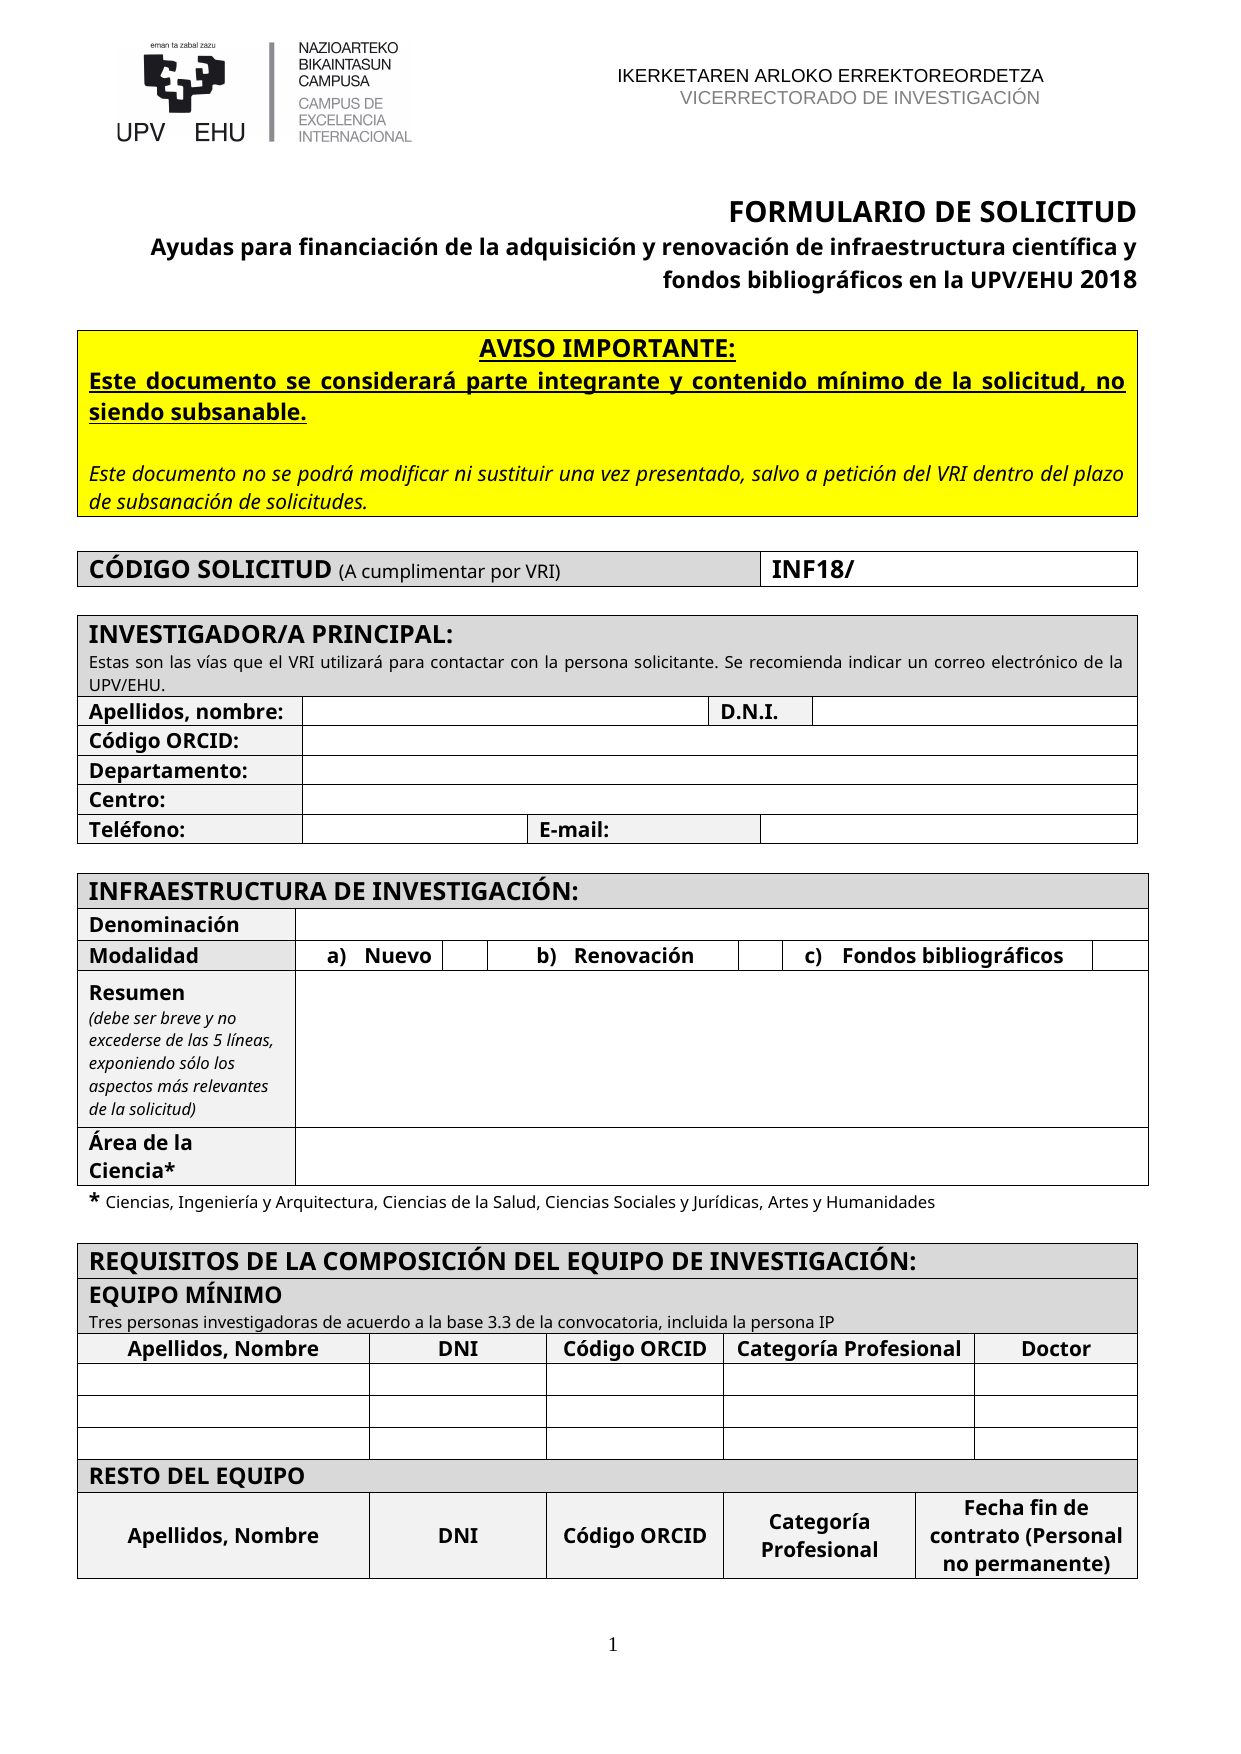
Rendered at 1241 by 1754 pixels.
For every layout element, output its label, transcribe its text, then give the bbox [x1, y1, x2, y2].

table_cell RESTO DEL EQUIPO [78, 1460, 1137, 1492]
table_cell [78, 1396, 369, 1427]
table_cell [975, 1364, 1137, 1395]
table_cell [78, 1428, 369, 1459]
table_cell [547, 1396, 723, 1427]
picture [117, 42, 412, 142]
table_cell [303, 815, 527, 843]
table_cell Resumen (debe ser breve y no excederse de las 5 líneas, exponiendo sólo los aspectos más relevantes de la solicitud) [78, 971, 295, 1127]
table_cell [78, 1364, 369, 1395]
table_header INVESTIGADOR/A PRINCIPAL: Estas son las vías que el VRI utilizará para contactar con la persona solicitante. Se recomienda indicar un correo electrónico de la UPV/EHU. [78, 616, 1137, 696]
table_cell [724, 1428, 974, 1459]
table_cell [370, 1428, 546, 1459]
table_cell [303, 697, 708, 725]
table_cell Apellidos, Nombre [78, 1334, 369, 1362]
table_cell [975, 1428, 1137, 1459]
table_header INFRAESTRUCTURA DE INVESTIGACIÓN: [78, 874, 1148, 908]
table_cell [547, 1428, 723, 1459]
table_cell Área de la Ciencia* [78, 1128, 295, 1185]
table_header CÓDIGO SOLICITUD (A cumplimentar por VRI) [78, 552, 760, 586]
table_cell Renovación [488, 941, 738, 970]
table_cell [547, 1364, 723, 1395]
text FORMULARIO DE SOLICITUD [89, 191, 1137, 231]
text Ayudas para financiación de la adquisición y renovación de infraestructura científica y fondos bibliográficos en la UPV/EHU 2018 [89, 231, 1137, 296]
table_cell [761, 815, 1137, 843]
table_cell Doctor [975, 1334, 1137, 1362]
table_cell Nuevo [296, 941, 442, 970]
table_cell Departamento: [78, 756, 302, 784]
table_cell Apellidos, Nombre [78, 1493, 369, 1578]
table_cell Fecha fin de contrato (Personal no permanente) [916, 1493, 1137, 1578]
table_cell [975, 1396, 1137, 1427]
table_cell Fondos bibliográficos [783, 941, 1092, 970]
table_cell [739, 941, 782, 970]
table_cell [303, 756, 1137, 784]
table_cell [370, 1396, 546, 1427]
table_cell Modalidad [78, 941, 295, 970]
table_cell [1093, 941, 1148, 970]
table_cell Código ORCID [547, 1334, 723, 1362]
table_cell EQUIPO MÍNIMO Tres personas investigadoras de acuerdo a la base 3.3 de la convocatoria, incluida la persona IP [78, 1279, 1137, 1333]
table_cell [813, 697, 1137, 725]
table_cell [303, 785, 1137, 814]
table_cell Apellidos, nombre: [78, 697, 302, 725]
table_cell DNI [370, 1334, 546, 1362]
table_cell Código ORCID [547, 1493, 723, 1578]
table_cell Código ORCID: [78, 726, 302, 755]
table_cell [296, 909, 1148, 940]
text * Ciencias, Ingeniería y Arquitectura, Ciencias de la Salud, Ciencias Sociales y Jurídicas, Artes y Humanidades [89, 1186, 1137, 1214]
table_cell [370, 1364, 546, 1395]
table_cell [724, 1364, 974, 1395]
table_cell [296, 1128, 1148, 1185]
table_cell Categoría Profesional [724, 1334, 974, 1362]
table_cell Categoría Profesional [724, 1493, 915, 1578]
table_cell [443, 941, 487, 970]
table_cell Teléfono: [78, 815, 302, 843]
table_cell D.N.I. [709, 697, 812, 725]
table_header REQUISITOS DE LA COMPOSICIÓN DEL EQUIPO DE INVESTIGACIÓN: [78, 1244, 1137, 1278]
table_cell Denominación [78, 909, 295, 940]
table_cell [296, 971, 1148, 1127]
table_cell [724, 1396, 974, 1427]
table_cell [303, 726, 1137, 755]
table_cell Centro: [78, 785, 302, 814]
table_cell DNI [370, 1493, 546, 1578]
table_header AVISO IMPORTANTE: Este documento se considerará parte integrante y contenido mínimo de la solicitud, no siendo subsanable. Este documento no se podrá modificar ni sustituir una vez presentado, salvo a petición del VRI dentro del plazo de subsanación de solicitudes. [78, 331, 1137, 516]
table_cell E-mail: [528, 815, 760, 843]
table_header INF18/ [761, 552, 1137, 586]
